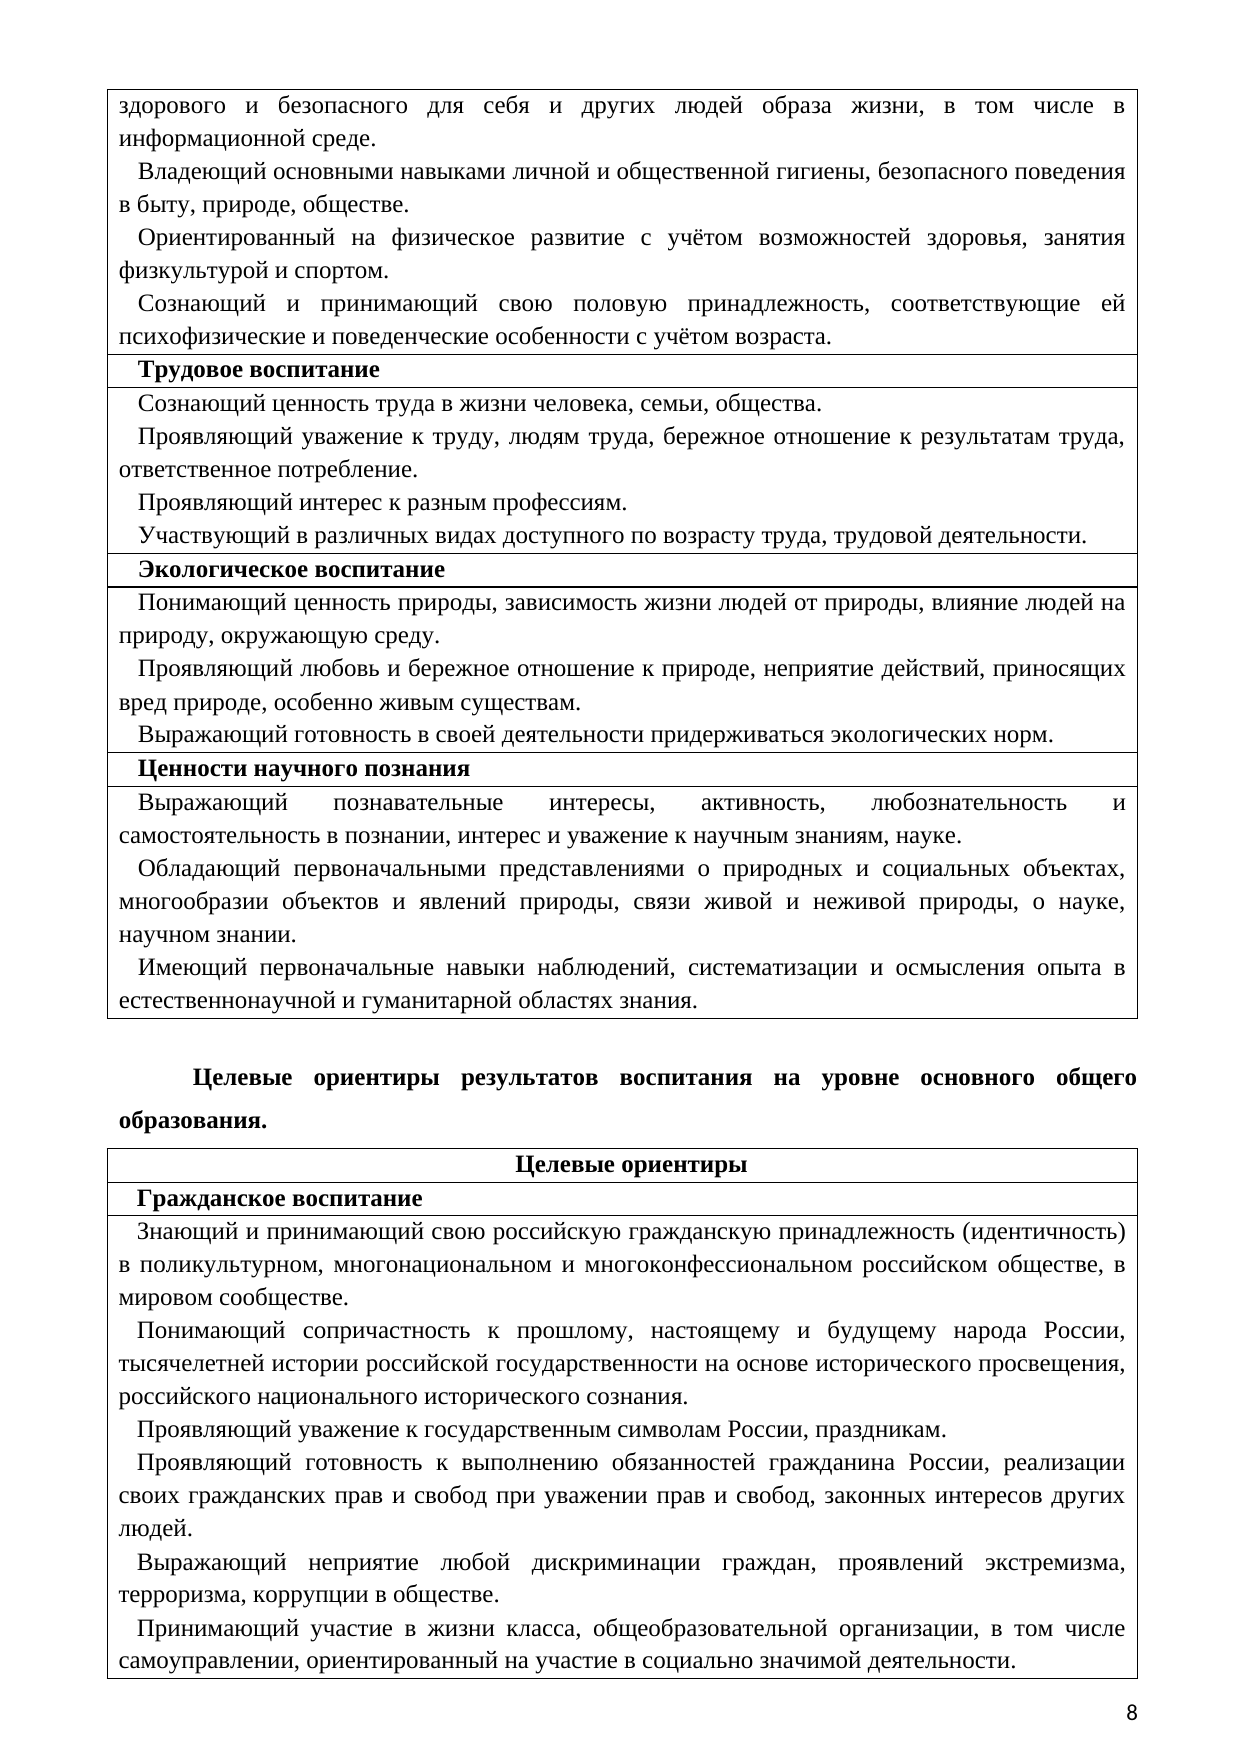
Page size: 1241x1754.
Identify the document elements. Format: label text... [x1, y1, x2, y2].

table_cell Сознающий ценность труда в жизни человека, семьи, общества. Проявляющий уважение к труду, людям труда, бережное отношение к результатам труда, ответственное потребление. Проявляющий интерес к разным профессиям. Участвующий в различных видах доступного по возрасту труда, трудовой деятельности. [108, 388, 1137, 553]
table_cell Выражающий познавательные интересы, активность, любознательность и самостоятельность в познании, интерес и уважение к научным знаниям, науке. Обладающий первоначальными представлениями о природных и социальных объектах, многообразии объектов и явлений природы, связи живой и неживой природы, о науке, научном знании. Имеющий первоначальные навыки наблюдений, систематизации и осмысления опыта в естественнонаучной и гуманитарной областях знания. [108, 787, 1137, 1018]
table_cell Трудовое воспитание [108, 355, 1137, 387]
table_header Целевые ориентиры [108, 1149, 1137, 1182]
table_cell Экологическое воспитание [108, 554, 1137, 586]
table_cell Гражданское воспитание [108, 1183, 1137, 1215]
table_cell Ценности научного познания [108, 753, 1137, 786]
table_cell Понимающий ценность природы, зависимость жизни людей от природы, влияние людей на природу, окружающую среду. Проявляющий любовь и бережное отношение к природе, неприятие действий, приносящих вред природе, особенно живым существам. Выражающий готовность в своей деятельности придерживаться экологических норм. [108, 588, 1137, 752]
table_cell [108, 90, 1137, 353]
text Целевые ориентиры результатов воспитания на уровне основного общего образования. [119, 1062, 1137, 1134]
table_cell Знающий и принимающий свою российскую гражданскую принадлежность (идентичность) в поликультурном, многонациональном и многоконфессиональном российском обществе, в мировом сообществе. Понимающий сопричастность к прошлому, настоящему и будущему народа России, тысячелетней истории российской государственности на основе исторического просвещения, российского национального исторического сознания. Проявляющий уважение к государственным символам России, праздникам. Проявляющий готовность к выполнению обязанностей гражданина России, реализации своих гражданских прав и свобод при уважении прав и свобод, законных интересов других людей. Выражающий неприятие любой дискриминации граждан, проявлений экстремизма, терроризма, коррупции в обществе. Принимающий участие в жизни класса, общеобразовательной организации, в том числе самоуправлении, ориентированный на участие в социально значимой деятельности. [108, 1216, 1137, 1678]
